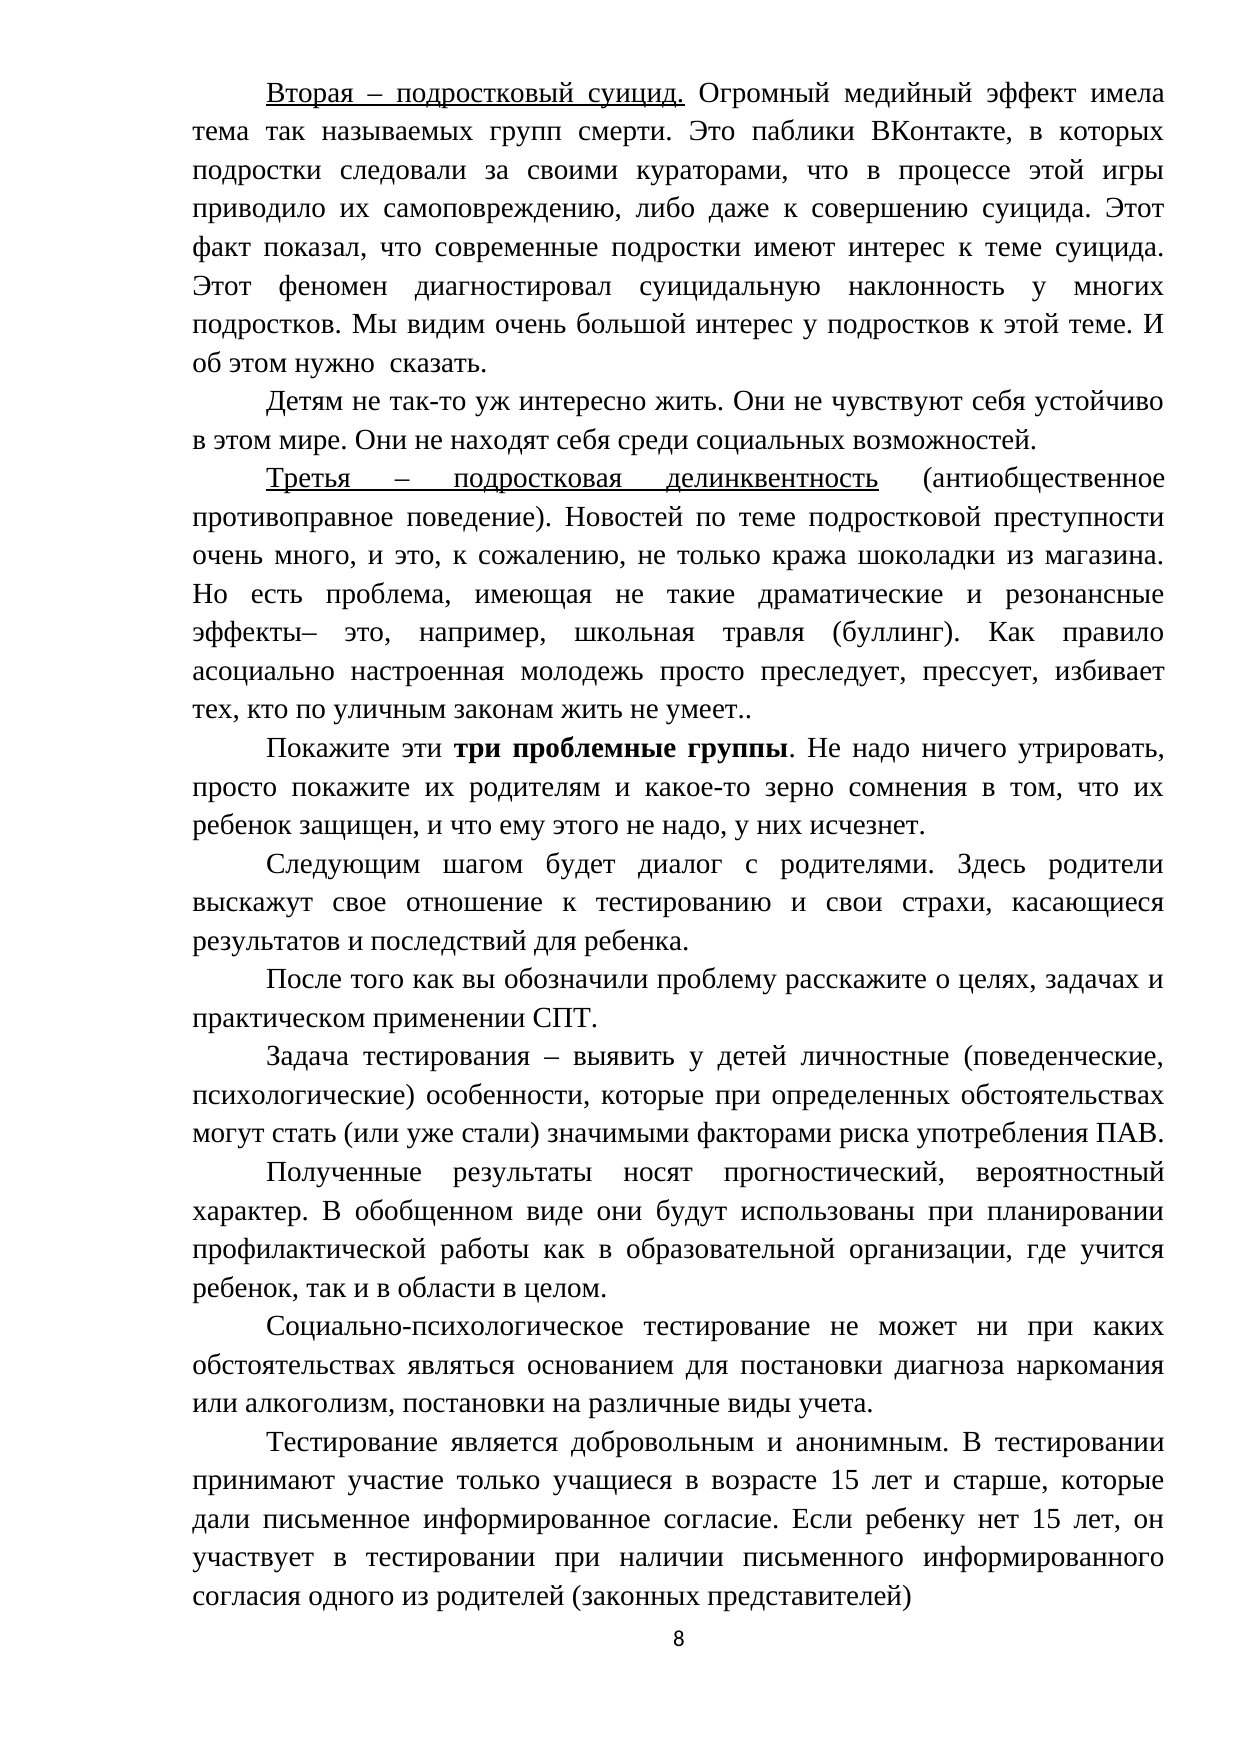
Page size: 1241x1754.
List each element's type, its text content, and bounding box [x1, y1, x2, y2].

text Следующим шагом будет диалог с родителями. Здесь родители выскажут свое отношение к тестированию и свои страхи, касающиеся результатов и последствий для ребенка. [192, 846, 1165, 956]
text Полученные результаты носят прогностический, вероятностный характер. В обобщенном виде они будут использованы при планировании профилактической работы как в образовательной организации, где учится ребенок, так и в области в целом. [192, 1154, 1165, 1303]
text После того как вы обозначили проблему расскажите о целях, задачах и практическом применении СПТ. [192, 961, 1165, 1033]
text Детям не так-то уж интересно жить. Они не чувствуют себя устойчиво в этом мире. Они не находят себя среди социальных возможностей. [192, 383, 1165, 455]
text Покажите эти три проблемные группы. Не надо ничего утрировать, просто покажите их родителям и какое-то зерно сомнения в том, что их ребенок защищен, и что ему этого не надо, у них исчезнет. [192, 730, 1165, 841]
text Задача тестирования – выявить у детей личностные (поведенческие, психологические) особенности, которые при определенных обстоятельствах могут стать (или уже стали) значимыми факторами риска употребления ПАВ. [192, 1038, 1165, 1149]
text Социально-психологическое тестирование не может ни при каких обстоятельствах являться основанием для постановки диагноза наркомания или алкоголизм, постановки на различные виды учета. [192, 1308, 1165, 1419]
text Тестирование является добровольным и анонимным. В тестировании принимают участие только учащиеся в возрасте 15 лет и старше, которые дали письменное информированное согласие. Если ребенку нет 15 лет, он участвует в тестировании при наличии письменного информированного согласия одного из родителей (законных представителей) [192, 1424, 1165, 1612]
text Третья – подростковая делинквентность (антиобщественное противоправное поведение). Новостей по теме подростковой преступности очень много, и это, к сожалению, не только кража шоколадки из магазина. Но есть проблема, имеющая не такие драматические и резонансные эффекты– это, например, школьная травля (буллинг). Как правило асоциально настроенная молодежь просто преследует, прессует, избивает тех, кто по уличным законам жить не умеет.. [192, 460, 1165, 725]
text Вторая – подростковый суицид. Огромный медийный эффект имела тема так называемых групп смерти. Это паблики ВКонтакте, в которых подростки следовали за своими кураторами, что в процессе этой игры приводило их самоповреждению, либо даже к совершению суицида. Этот факт показал, что современные подростки имеют интерес к теме суицида. Этот феномен диагностировал суицидальную наклонность у многих подростков. Мы видим очень большой интерес у подростков к этой теме. И об этом нужно сказать. [192, 75, 1165, 378]
